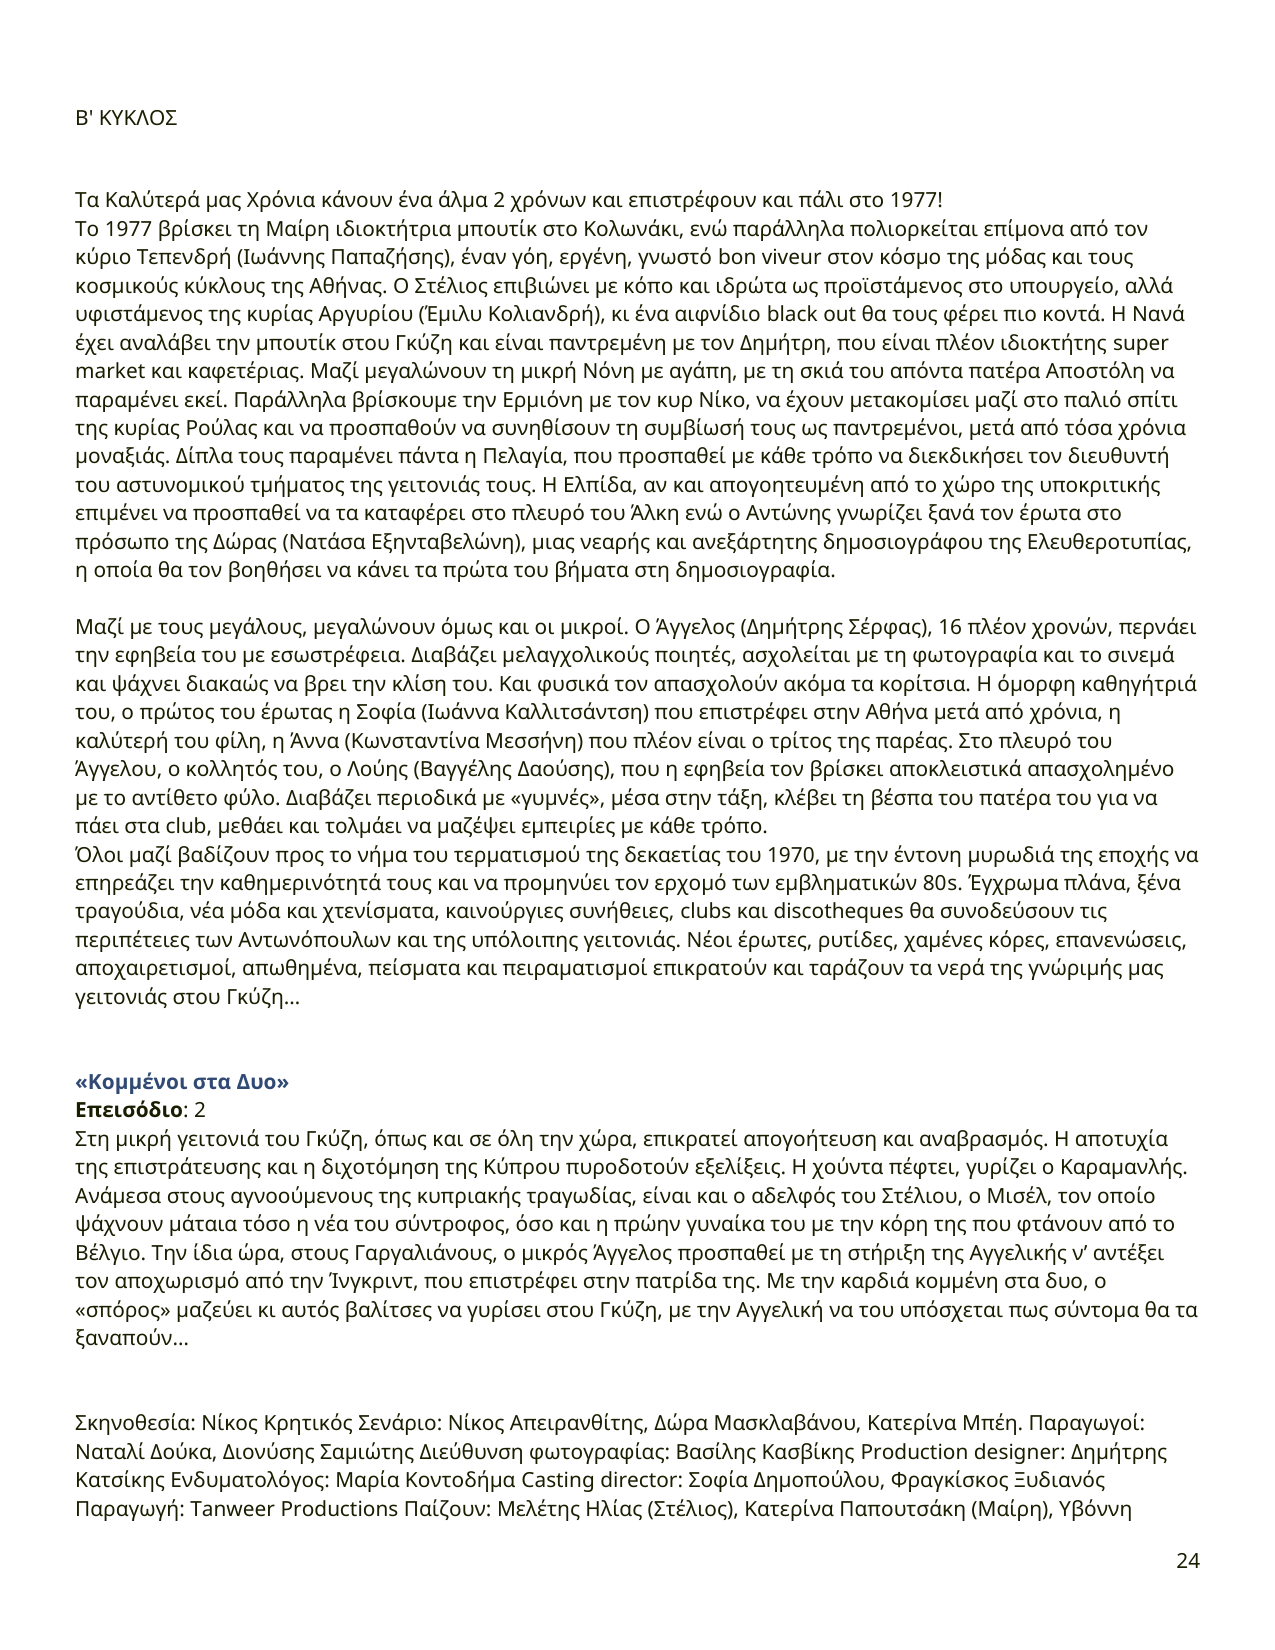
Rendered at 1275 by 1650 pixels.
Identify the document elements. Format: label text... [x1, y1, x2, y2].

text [75, 75, 1200, 161]
text «Κομμένοι στα Δυο» Eπεισόδιο: 2 [75, 1010, 1200, 1124]
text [75, 1352, 1200, 1522]
text Τα Καλύτερά μας Χρόνια κάνουν ένα άλμα 2 χρόνων και επιστρέφουν και πάλι στο 1977! Το 1977 βρίσκει τη Μαίρη ιδιοκτήτρια μπουτίκ στο Κολωνάκι, ενώ παράλληλα πολιορκείται επίμονα από τον κύριο Τεπενδρή (Ιωάννης Παπαζήσης), έναν γόη, εργένη, γνωστό bon viveur στον κόσμο της μόδας και τους κοσμικούς κύκλους της Αθήνας. Ο Στέλιος επιβιώνει με κόπο και ιδρώτα ως προϊστάμενος στο υπουργείο, αλλά υφιστάμενος της κυρίας Αργυρίου (Έμιλυ Κολιανδρή), κι ένα αιφνίδιο black out θα τους φέρει πιο κοντά. Η Νανά έχει αναλάβει την μπουτίκ στου Γκύζη και είναι παντρεμένη με τον Δημήτρη, που είναι πλέον ιδιοκτήτης super market και καφετέριας. Μαζί μεγαλώνουν τη μικρή Νόνη με αγάπη, με τη σκιά του απόντα πατέρα Αποστόλη να παραμένει εκεί. Παράλληλα βρίσκουμε την Ερμιόνη με τον κυρ Νίκο, να έχουν μετακομίσει μαζί στο παλιό σπίτι της κυρίας Ρούλας και να προσπαθούν να συνηθίσουν τη συμβίωσή τους ως παντρεμένοι, μετά από τόσα χρόνια μοναξιάς. Δίπλα τους παραμένει πάντα η Πελαγία, που προσπαθεί με κάθε τρόπο να διεκδικήσει τον διευθυντή του αστυνομικού τμήματος της γειτονιάς τους. Η Ελπίδα, αν και απογοητευμένη από το χώρο της υποκριτικής επιμένει να προσπαθεί να τα καταφέρει στο πλευρό του Άλκη ενώ ο Αντώνης γνωρίζει ξανά τον έρωτα στο πρόσωπο της Δώρας (Νατάσα Εξηνταβελώνη), μιας νεαρής και ανεξάρτητης δημοσιογράφου της Ελευθεροτυπίας, η οποία θα τον βοηθήσει να κάνει τα πρώτα του βήματα στη δημοσιογραφία. Μαζί με τους μεγάλους, μεγαλώνουν όμως και οι μικροί. Ο Άγγελος (Δημήτρης Σέρφας), 16 πλέον χρονών, περνάει την εφηβεία του με εσωστρέφεια. Διαβάζει μελαγχολικούς ποιητές, ασχολείται με τη φωτογραφία και το σινεμά και ψάχνει διακαώς να βρει την κλίση του. Και φυσικά τον απασχολούν ακόμα τα κορίτσια. Η όμορφη καθηγήτριά του, ο πρώτος του έρωτας η Σοφία (Ιωάννα Καλλιτσάντση) που επιστρέφει στην Αθήνα μετά από χρόνια, η καλύτερή του φίλη, η Άννα (Κωνσταντίνα Μεσσήνη) που πλέον είναι ο τρίτος της παρέας. Στο πλευρό του Άγγελου, ο κολλητός του, ο Λούης (Βαγγέλης Δαούσης), που η εφηβεία τον βρίσκει αποκλειστικά απασχολημένο με το αντίθετο φύλο. Διαβάζει περιοδικά με «γυμνές», μέσα στην τάξη, κλέβει τη βέσπα του πατέρα του για να πάει στα club, μεθάει και τολμάει να μαζέψει εμπειρίες με κάθε τρόπο. Όλοι μαζί βαδίζουν προς το νήμα του τερματισμού της δεκαετίας του 1970, με την έντονη μυρωδιά της εποχής να επηρεάζει την καθημερινότητά τους και να προμηνύει τον ερχομό των εμβληματικών 80s. Έγχρωμα πλάνα, ξένα τραγούδια, νέα μόδα και χτενίσματα, καινούργιες συνήθειες, clubs και discotheques θα συνοδεύσουν τις περιπέτειες των Αντωνόπουλων και της υπόλοιπης γειτονιάς. Νέοι έρωτες, ρυτίδες, χαμένες κόρες, επανενώσεις, αποχαιρετισμοί, απωθημένα, πείσματα και πειραματισμοί επικρατούν και ταράζουν τα νερά της γνώριμής μας γειτονιάς στου Γκύζη… [75, 186, 1200, 1010]
text Στη μικρή γειτονιά του Γκύζη, όπως και σε όλη την χώρα, επικρατεί απογοήτευση και αναβρασμός. Η αποτυχία της επιστράτευσης και η διχοτόμηση της Κύπρου πυροδοτούν εξελίξεις. Η χούντα πέφτει, γυρίζει ο Καραμανλής. Ανάμεσα στους αγνοούμενους της κυπριακής τραγωδίας, είναι και ο αδελφός του Στέλιου, ο Μισέλ, τον οποίο ψάχνουν μάταια τόσο η νέα του σύντροφος, όσο και η πρώην γυναίκα του με την κόρη της που φτάνουν από το Βέλγιο. Την ίδια ώρα, στους Γαργαλιάνους, ο μικρός Άγγελος προσπαθεί με τη στήριξη της Αγγελικής ν’ αντέξει τον αποχωρισμό από την Ίνγκριντ, που επιστρέφει στην πατρίδα της. Με την καρδιά κομμένη στα δυο, ο «σπόρος» μαζεύει κι αυτός βαλίτσες να γυρίσει στου Γκύζη, με την Αγγελική να του υπόσχεται πως σύντομα θα τα ξαναπούν… [75, 1124, 1200, 1352]
